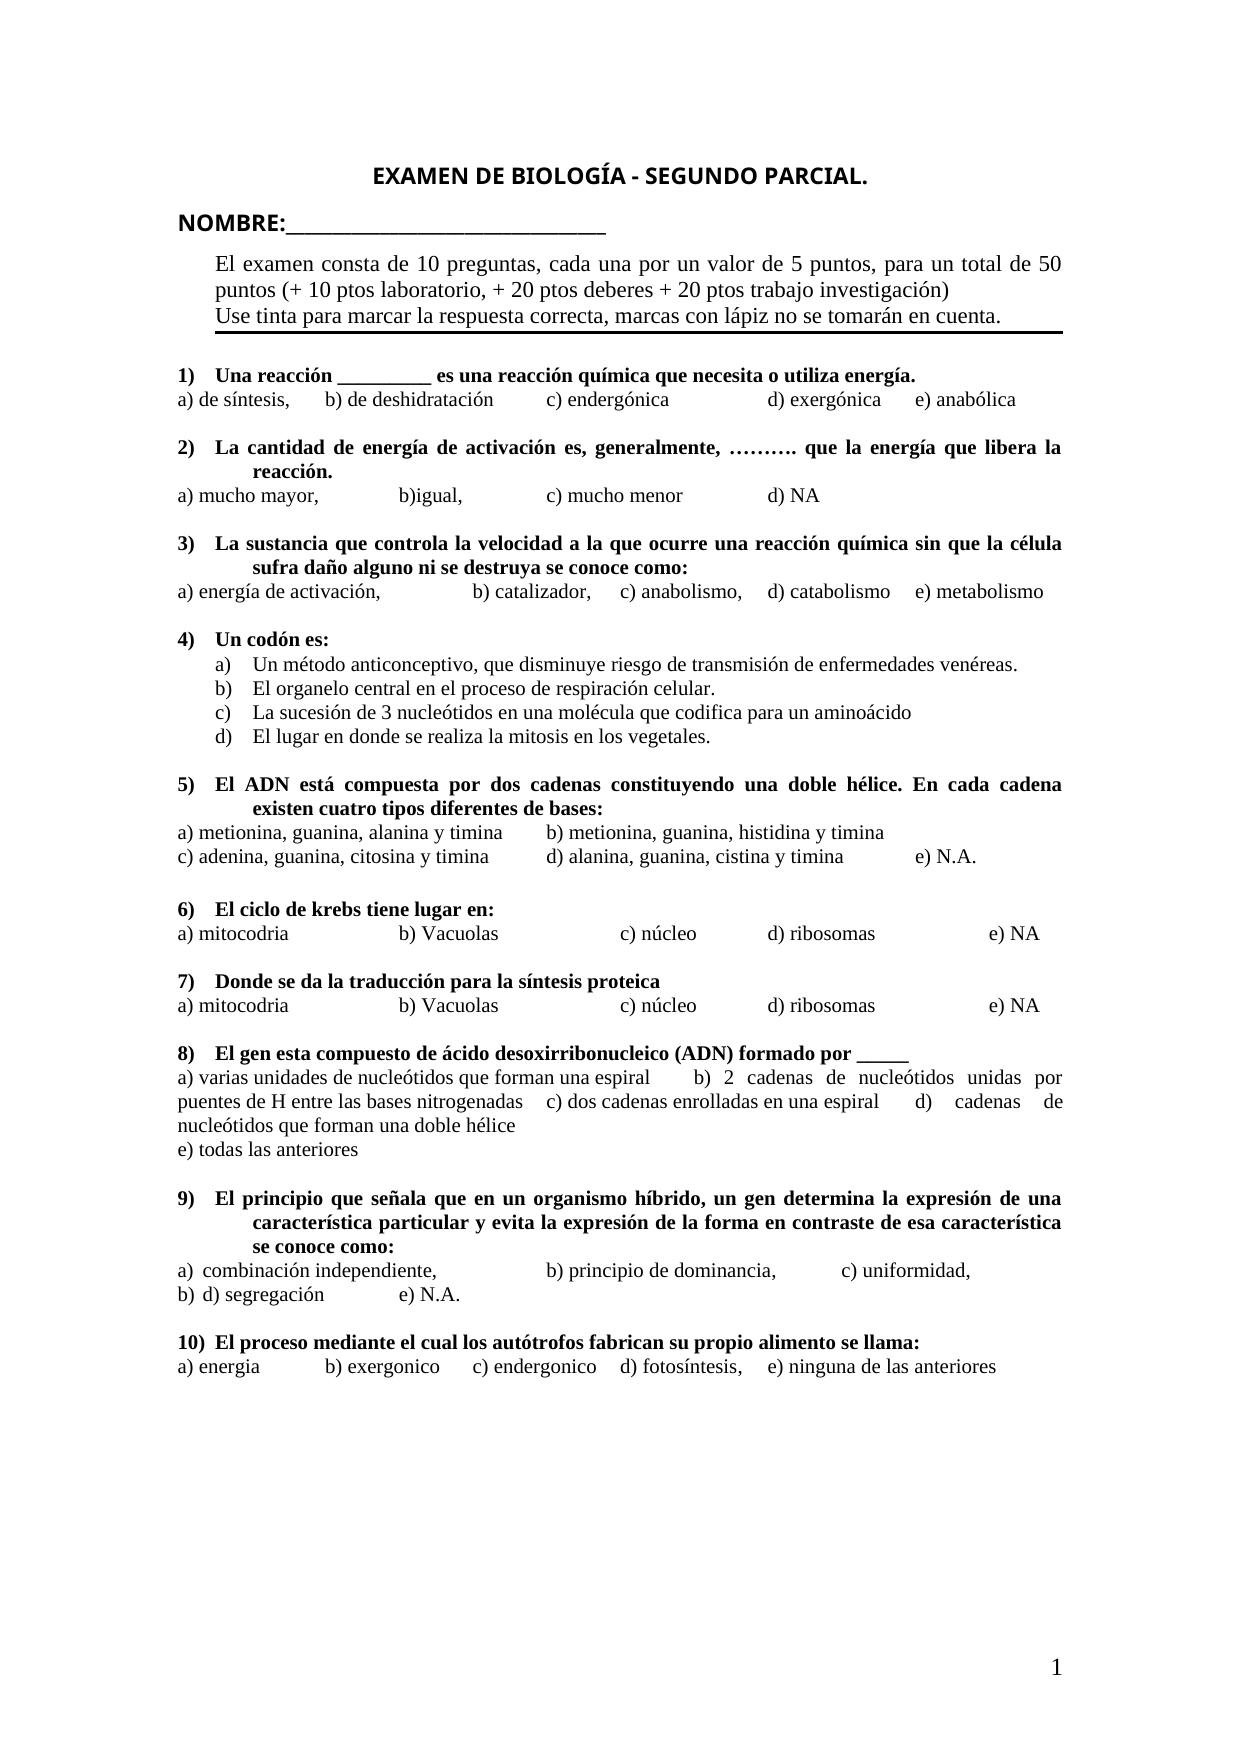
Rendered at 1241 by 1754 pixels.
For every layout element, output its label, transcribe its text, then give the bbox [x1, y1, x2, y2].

text El examen consta de 10 preguntas, cada una por un valor de 5 puntos, para un total de 50 puntos (+ 10 ptos laboratorio, + 20 ptos deberes + 20 ptos trabajo investigación) [215, 250, 1063, 302]
list Una reacción _________ es una reacción química que necesita o utiliza energía. [177, 363, 1063, 387]
list El lugar en donde se realiza la mitosis en los vegetales. [215, 724, 1063, 748]
text c) adenina, guanina, citosina y timina d) alanina, guanina, cistina y timina e) N.A. [177, 844, 1063, 868]
list Un codón es: [177, 627, 1063, 651]
list Donde se da la traducción para la síntesis proteica [177, 969, 1063, 993]
text a) energia b) exergonico c) endergonico d) fotosíntesis, e) ninguna de las anteriores [177, 1354, 1063, 1378]
text a) mucho mayor, b)igual, c) mucho menor d) NA [177, 483, 1063, 507]
text EXAMEN DE BIOLOGÍA - SEGUNDO PARCIAL. [177, 160, 1063, 191]
list La sustancia que controla la velocidad a la que ocurre una reacción química sin que la célula sufra daño alguno ni se destruya se conoce como: [177, 531, 1063, 579]
text a) varias unidades de nucleótidos que forman una espiral b) 2 cadenas de nucleótidos unidas por puentes de H entre las bases nitrogenadas c) dos cadenas enrolladas en una espiral d) cadenas de nucleótidos que forman una doble hélice [177, 1065, 1063, 1137]
list Un método anticonceptivo, que disminuye riesgo de transmisión de enfermedades venéreas. [215, 651, 1063, 676]
list El proceso mediante el cual los autótrofos fabrican su propio alimento se llama: [177, 1330, 1063, 1354]
list El gen esta compuesto de ácido desoxirribonucleico (ADN) formado por _____ [177, 1041, 1063, 1065]
list El organelo central en el proceso de respiración celular. [215, 676, 1063, 699]
text a) mitocodria b) Vacuolas c) núcleo d) ribosomas e) NA [177, 993, 1063, 1017]
list El principio que señala que en un organismo híbrido, un gen determina la expresión de una característica particular y evita la expresión de la forma en contraste de esa característica se conoce como: [177, 1186, 1063, 1258]
list La sucesión de 3 nucleótidos en una molécula que codifica para un aminoácido [215, 699, 1063, 724]
text e) todas las anteriores [177, 1137, 1063, 1161]
list d) segregación e) N.A. [177, 1282, 1063, 1306]
text Use tinta para marcar la respuesta correcta, marcas con lápiz no se tomarán en cuenta. [215, 302, 1063, 331]
text a) energía de activación, b) catalizador, c) anabolismo, d) catabolismo e) metabolismo [177, 579, 1063, 603]
list El ciclo de krebs tiene lugar en: [177, 897, 1063, 921]
text NOMBRE:__________________________________ [177, 207, 1063, 238]
text a) metionina, guanina, alanina y timina b) metionina, guanina, histidina y timina [177, 820, 1063, 844]
text a) mitocodria b) Vacuolas c) núcleo d) ribosomas e) NA [177, 921, 1063, 945]
text a) de síntesis, b) de deshidratación c) endergónica d) exergónica e) anabólica [177, 387, 1063, 411]
list El ADN está compuesta por dos cadenas constituyendo una doble hélice. En cada cadena existen cuatro tipos diferentes de bases: [177, 772, 1063, 820]
list combinación independiente, b) principio de dominancia, c) uniformidad, [177, 1258, 1063, 1282]
list La cantidad de energía de activación es, generalmente, ………. que la energía que libera la reacción. [177, 435, 1063, 483]
